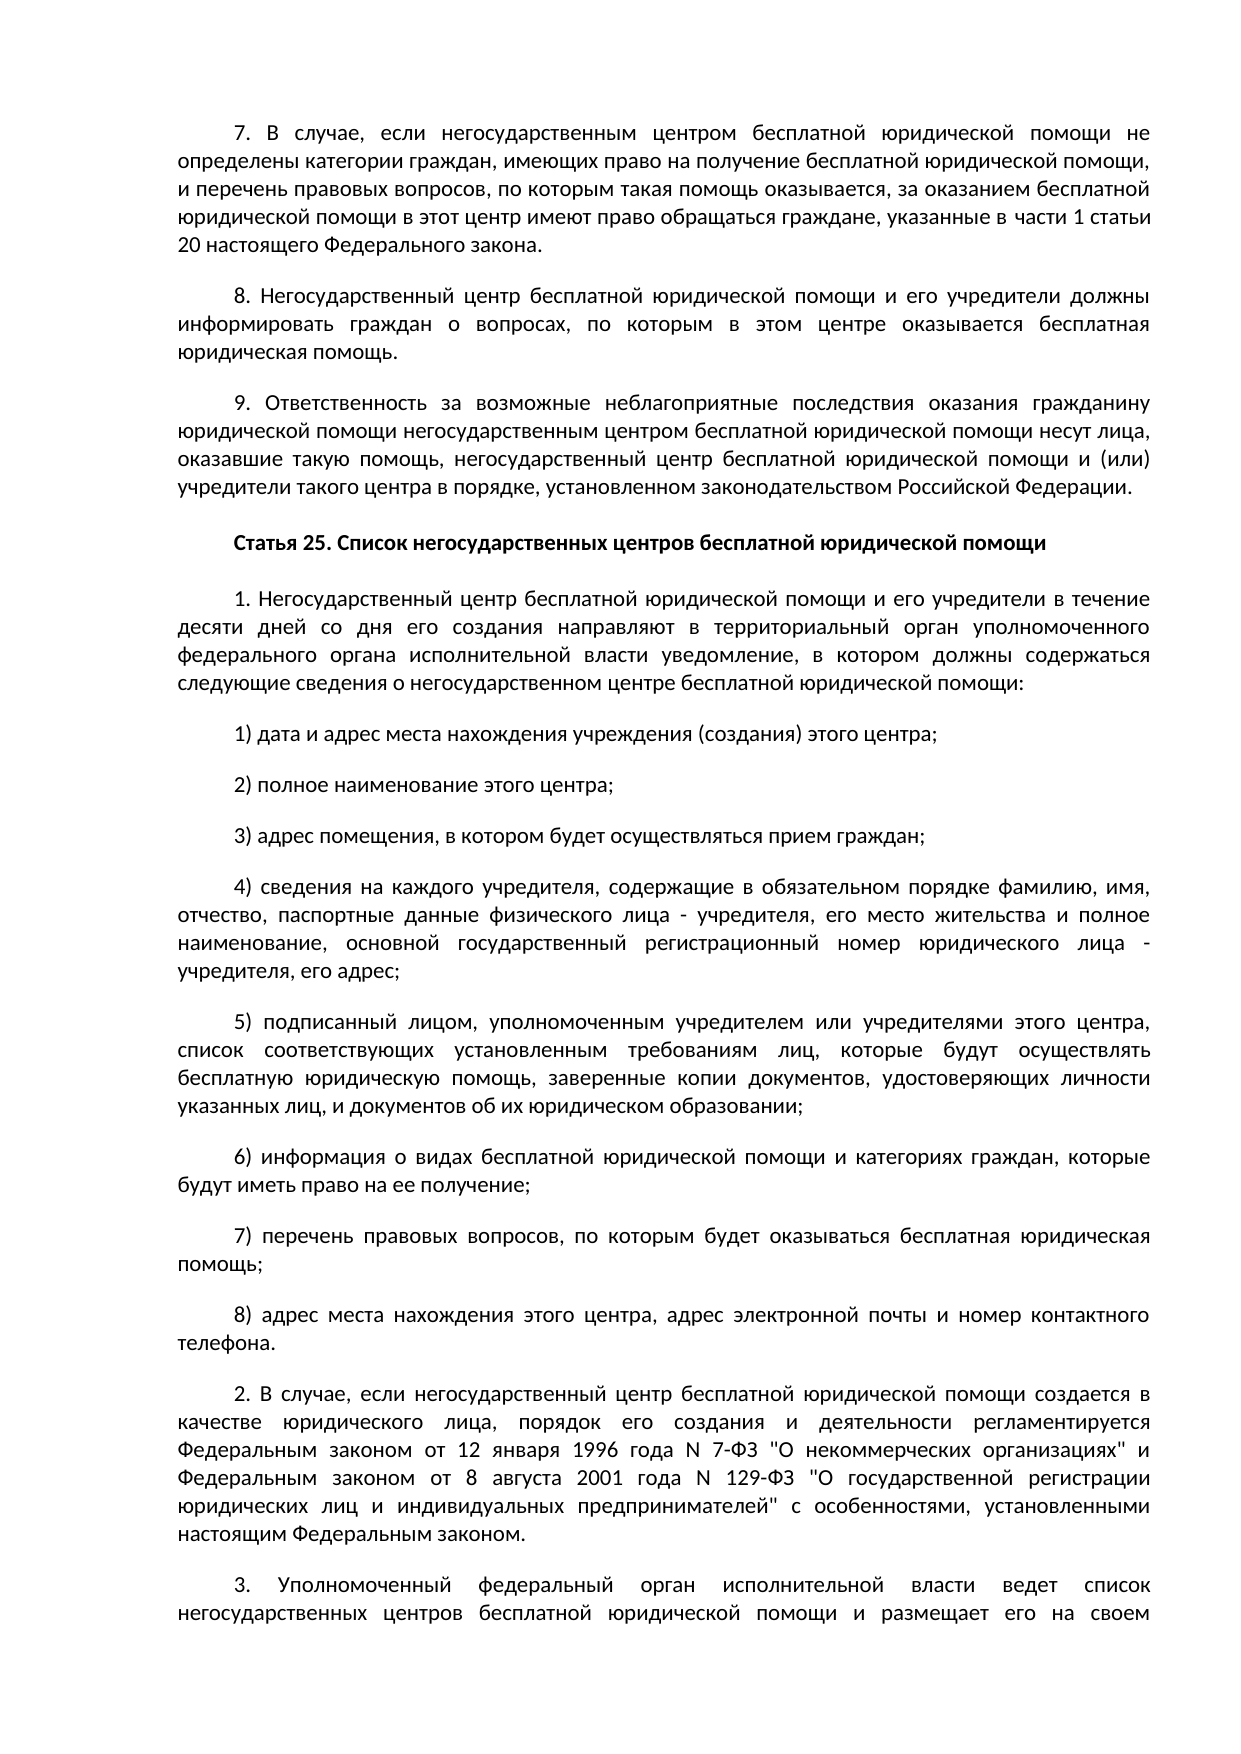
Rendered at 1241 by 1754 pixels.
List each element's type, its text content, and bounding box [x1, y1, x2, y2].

text 2. В случае, если негосударственный центр бесплатной юридической помощи создается в качестве юридического лица, порядок его создания и деятельности регламентируется Федеральным законом от 12 января 1996 года N 7-ФЗ "О некоммерческих организациях" и Федеральным законом от 8 августа 2001 года N 129-ФЗ "О государственной регистрации юридических лиц и индивидуальных предпринимателей" с особенностями, установленными настоящим Федеральным законом. [177, 1379, 1152, 1547]
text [177, 1570, 1152, 1626]
text 8) адрес места нахождения этого центра, адрес электронной почты и номер контактного телефона. [177, 1300, 1152, 1356]
text 8. Негосударственный центр бесплатной юридической помощи и его учредители должны информировать граждан о вопросах, по которым в этом центре оказывается бесплатная юридическая помощь. [177, 281, 1152, 365]
text 9. Ответственность за возможные неблагоприятные последствия оказания гражданину юридической помощи негосударственным центром бесплатной юридической помощи несут лица, оказавшие такую помощь, негосударственный центр бесплатной юридической помощи и (или) учредители такого центра в порядке, установленном законодательством Российской Федерации. [177, 388, 1152, 500]
text 4) сведения на каждого учредителя, содержащие в обязательном порядке фамилию, имя, отчество, паспортные данные физического лица - учредителя, его место жительства и полное наименование, основной государственный регистрационный номер юридического лица - учредителя, его адрес; [177, 872, 1152, 984]
text 1. Негосударственный центр бесплатной юридической помощи и его учредители в течение десяти дней со дня его создания направляют в территориальный орган уполномоченного федерального органа исполнительной власти уведомление, в котором должны содержаться следующие сведения о негосударственном центре бесплатной юридической помощи: [177, 584, 1152, 696]
title Статья 25. Список негосударственных центров бесплатной юридической помощи [177, 528, 1152, 556]
text 1) дата и адрес места нахождения учреждения (создания) этого центра; [177, 719, 1152, 747]
text 7. В случае, если негосударственным центром бесплатной юридической помощи не определены категории граждан, имеющих право на получение бесплатной юридической помощи, и перечень правовых вопросов, по которым такая помощь оказывается, за оказанием бесплатной юридической помощи в этот центр имеют право обращаться граждане, указанные в части 1 статьи 20 настоящего Федерального закона. [177, 118, 1152, 258]
text 3) адрес помещения, в котором будет осуществляться прием граждан; [177, 821, 1152, 849]
text 7) перечень правовых вопросов, по которым будет оказываться бесплатная юридическая помощь; [177, 1221, 1152, 1277]
text 5) подписанный лицом, уполномоченным учредителем или учредителями этого центра, список соответствующих установленным требованиям лиц, которые будут осуществлять бесплатную юридическую помощь, заверенные копии документов, удостоверяющих личности указанных лиц, и документов об их юридическом образовании; [177, 1007, 1152, 1119]
text 2) полное наименование этого центра; [177, 770, 1152, 798]
text 6) информация о видах бесплатной юридической помощи и категориях граждан, которые будут иметь право на ее получение; [177, 1142, 1152, 1198]
